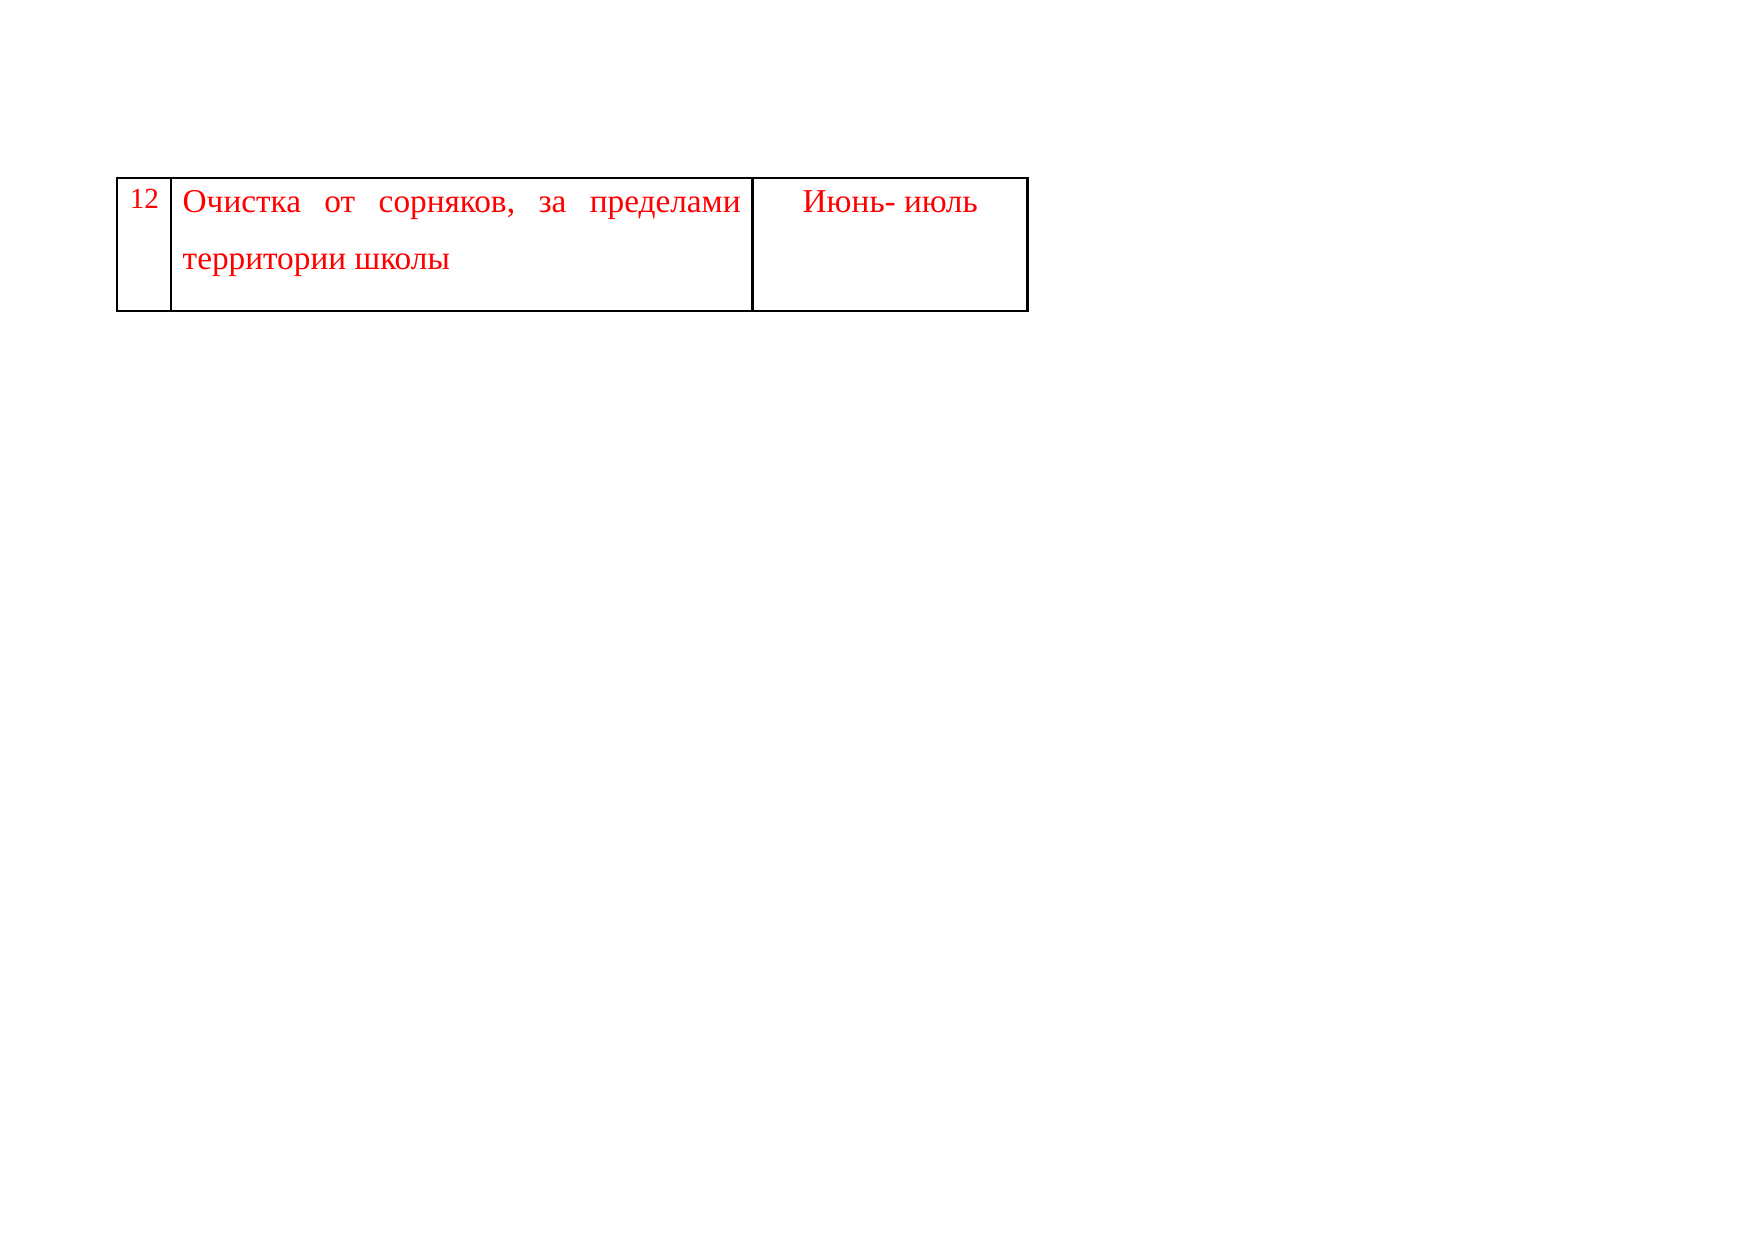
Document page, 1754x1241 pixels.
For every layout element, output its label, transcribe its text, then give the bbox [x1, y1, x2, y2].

table_cell 12 [118, 179, 170, 310]
table_cell Июнь- июль [754, 179, 1026, 310]
table_cell Очистка от сорняков, за пределами территории школы [172, 179, 751, 310]
